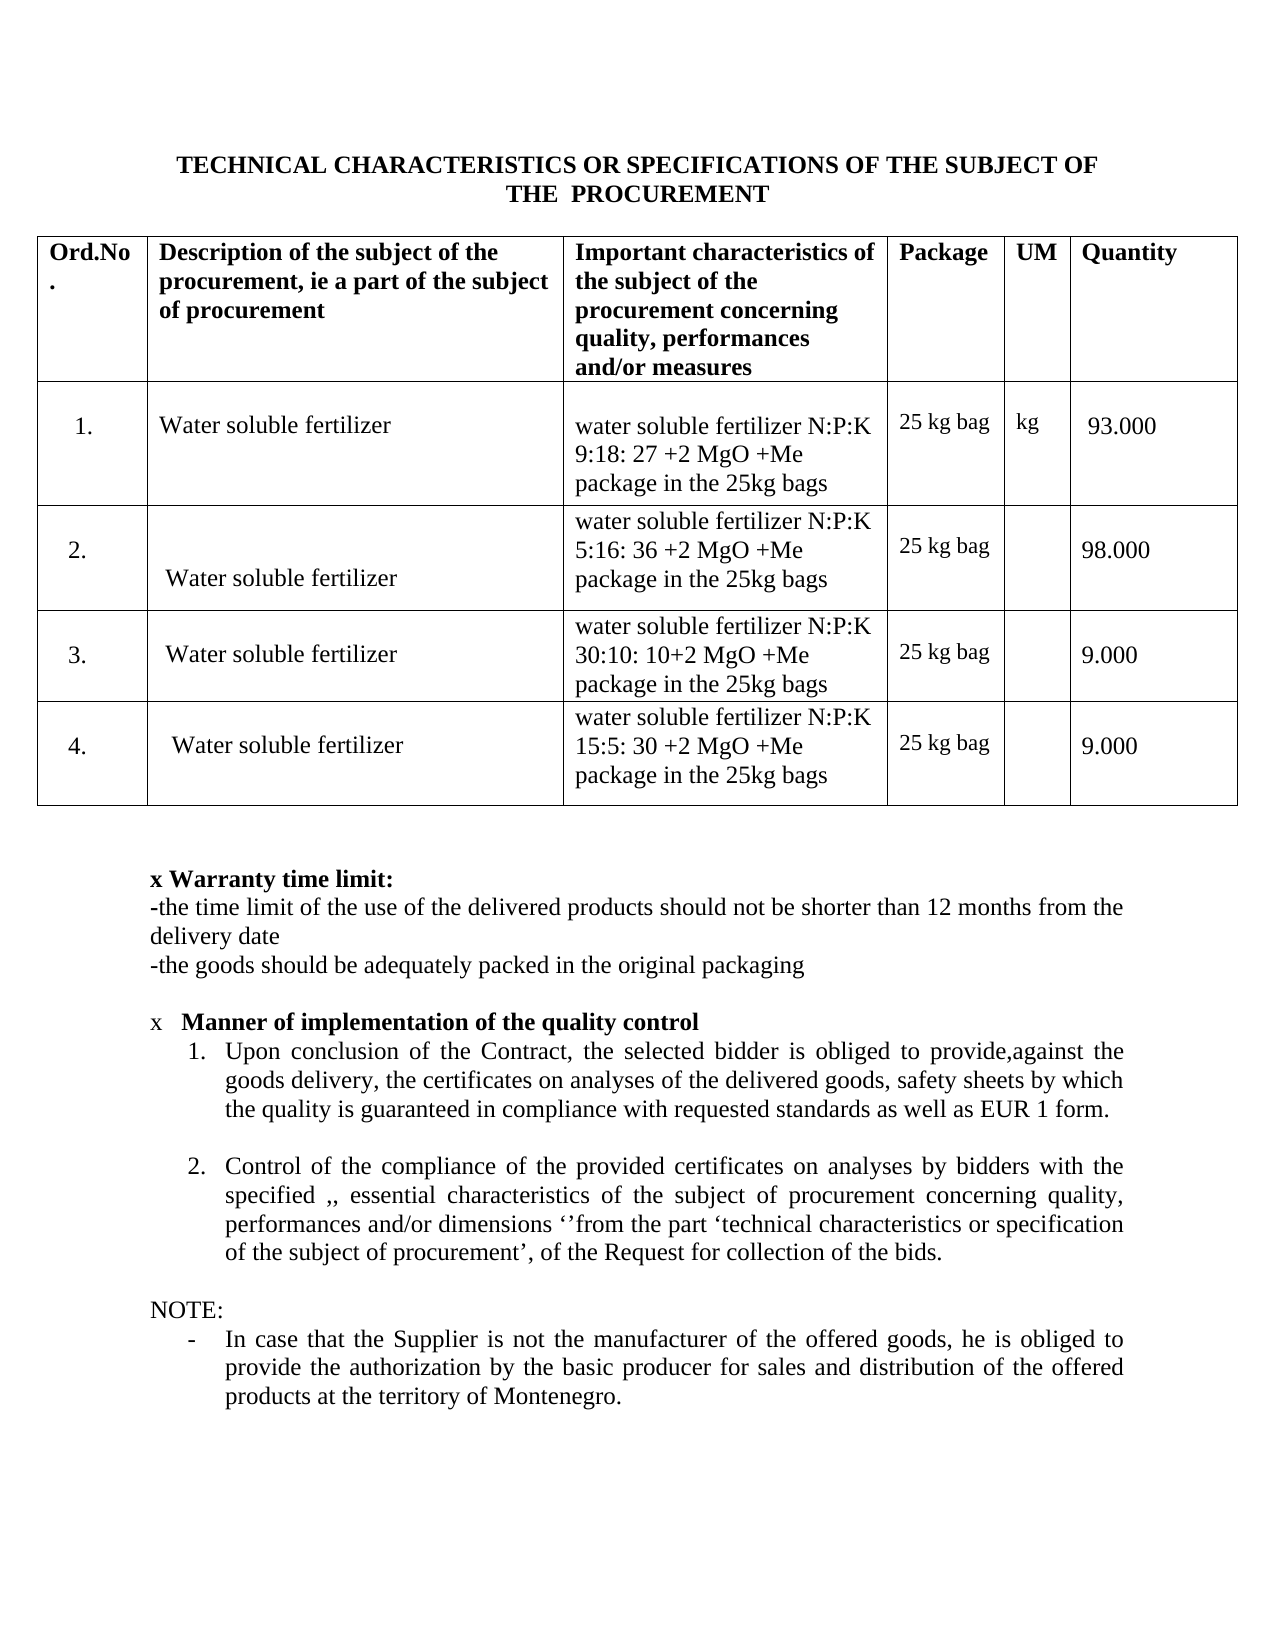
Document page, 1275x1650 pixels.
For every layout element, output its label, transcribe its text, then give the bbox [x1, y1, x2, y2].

list Control of the compliance of the provided certificates on analyses by bidders with the specified ,, essential characteristics of the subject of procurement concerning quality, performances and/or dimensions ‘’from the part ‘technical characteristics or specification of the subject of procurement’, of the Request for collection of the bids. [187, 1151, 1125, 1266]
text x Manner of implementation of the quality control [150, 1007, 1125, 1036]
table_cell water soluble fertilizer N:P:K 9:18: 27 +2 MgO +Me package in the 25kg bags [564, 382, 887, 505]
table_cell 25 kg bag [888, 382, 1004, 505]
table_cell Water soluble fertilizer [148, 611, 563, 701]
table_cell water soluble fertilizer N:P:K 15:5: 30 +2 MgO +Me package in the 25kg bags [564, 702, 887, 805]
table_cell Water soluble fertilizer [148, 382, 563, 505]
text -the goods should be adequately packed in the original packaging [150, 950, 1125, 979]
table_cell 25 kg bag [888, 702, 1004, 805]
table_cell 9.000 [1071, 611, 1237, 701]
table_cell 2. [38, 506, 147, 610]
text NOTE: [150, 1295, 1125, 1324]
table_cell kg [1005, 382, 1070, 505]
table_header Quantity [1071, 237, 1237, 381]
table_cell 98.000 [1071, 506, 1237, 610]
list In case that the Supplier is not the manufacturer of the offered goods, he is obliged to provide the authorization by the basic producer for sales and distribution of the offered products at the territory of Montenegro. [187, 1324, 1125, 1410]
table_cell water soluble fertilizer N:P:K 5:16: 36 +2 MgO +Me package in the 25kg bags [564, 506, 887, 610]
table_cell [1005, 611, 1070, 701]
table_cell 25 kg bag [888, 506, 1004, 610]
table_header Package [888, 237, 1004, 381]
table_cell 93.000 [1071, 382, 1237, 505]
text -the time limit of the use of the delivered products should not be shorter than 12 months from the delivery date [150, 892, 1125, 950]
table_cell [1005, 702, 1070, 805]
table_cell [1005, 506, 1070, 610]
table_cell water soluble fertilizer N:P:K 30:10: 10+2 MgO +Me package in the 25kg bags [564, 611, 887, 701]
table_cell Water soluble fertilizer [148, 702, 563, 805]
text TECHNICAL CHARACTERISTICS OR SPECIFICATIONS OF THE SUBJECT OF THE PROCUREMENT [150, 150, 1125, 207]
table_header Description of the subject of the procurement, ie a part of the subject of procurement [148, 237, 563, 381]
table_cell 25 kg bag [888, 611, 1004, 701]
table_header Ord.No. [38, 237, 147, 381]
table_header Important characteristics of the subject of the procurement concerning quality, performances and/or measures [564, 237, 887, 381]
table_cell 4. [38, 702, 147, 805]
table_header UM [1005, 237, 1070, 381]
table_cell 9.000 [1071, 702, 1237, 805]
table_cell 1. [38, 382, 147, 505]
table_cell 3. [38, 611, 147, 701]
table_cell Water soluble fertilizer [148, 506, 563, 610]
text x Warranty time limit: [150, 864, 1125, 892]
list Upon conclusion of the Contract, the selected bidder is obliged to provide,against the goods delivery, the certificates on analyses of the delivered goods, safety sheets by which the quality is guaranteed in compliance with requested standards as well as EUR 1 form. [187, 1036, 1125, 1122]
